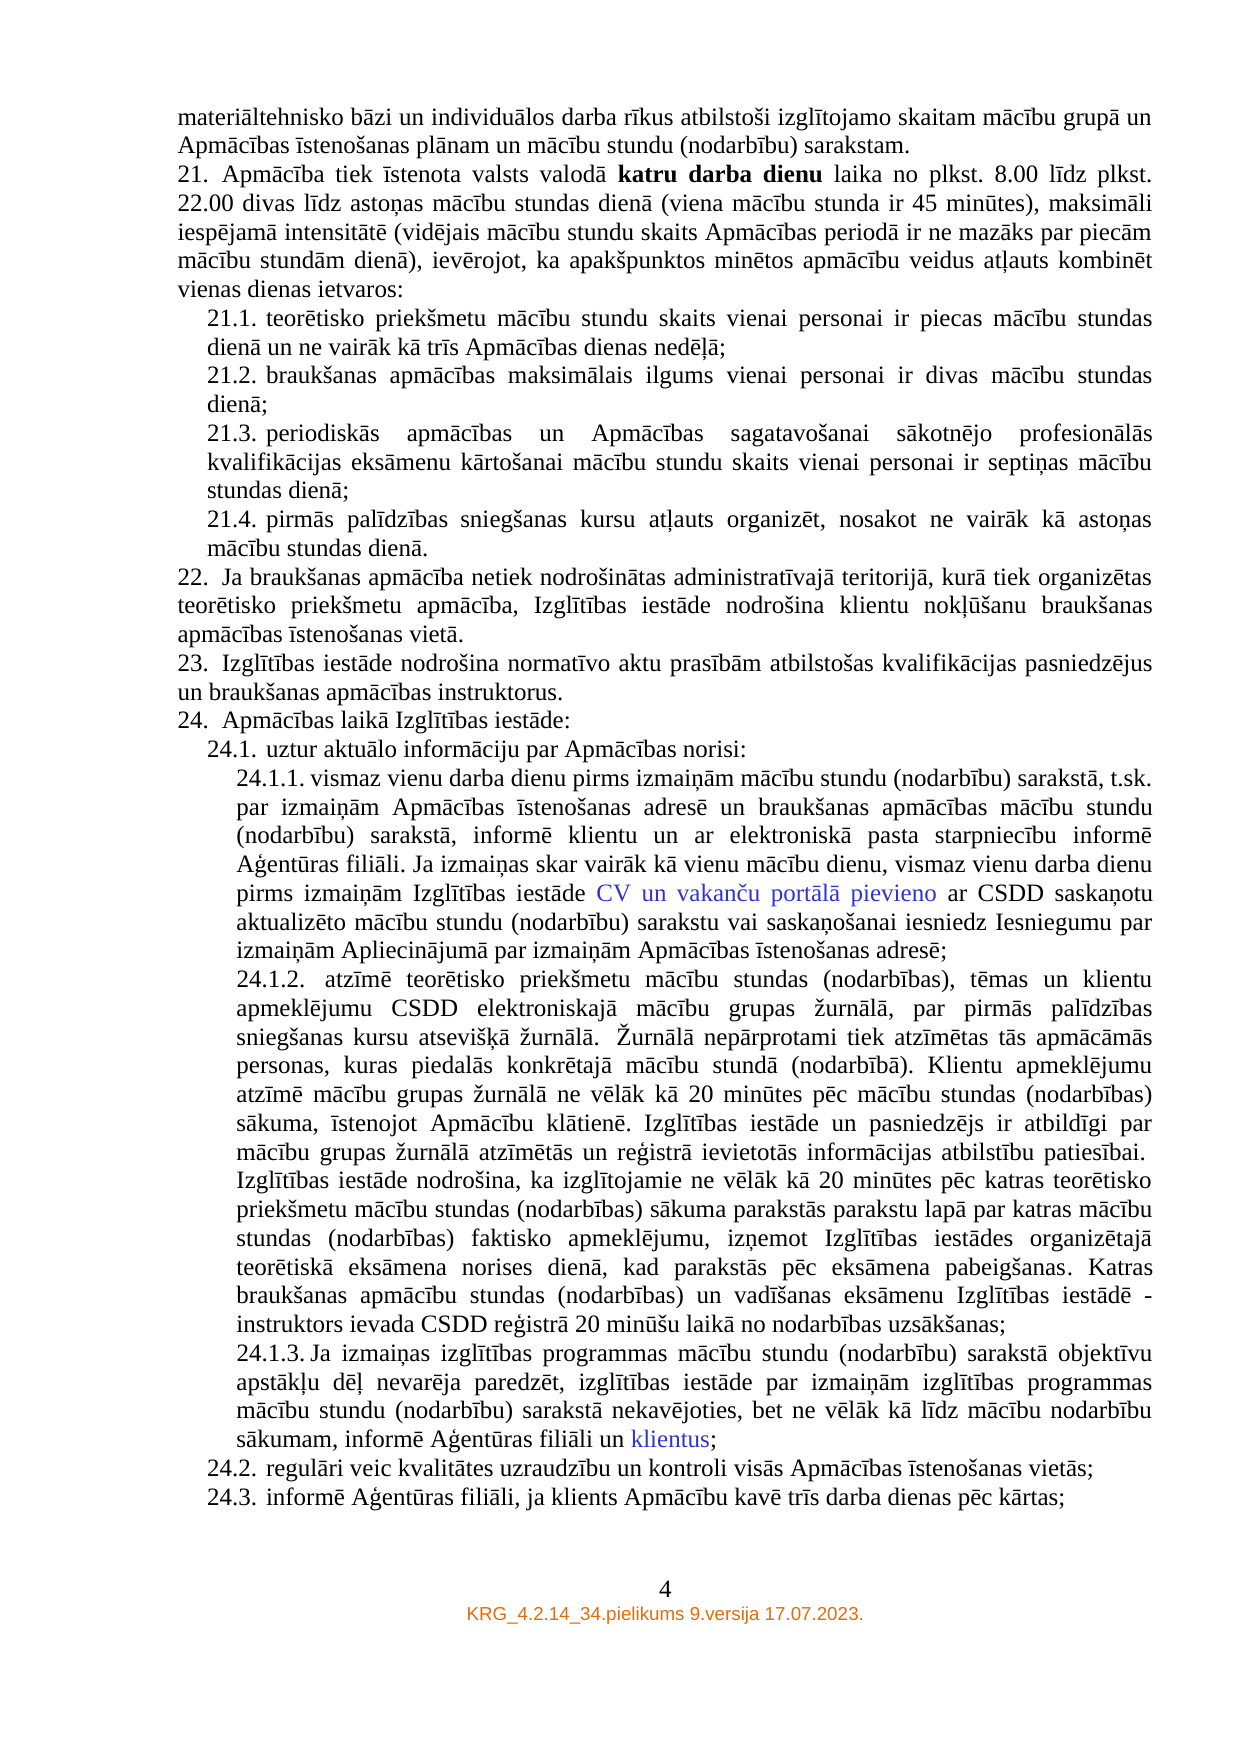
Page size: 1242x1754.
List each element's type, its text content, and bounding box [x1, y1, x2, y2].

list informē Aģentūras filiāli, ja klients Apmācību kavē trīs darba dienas pēc kārtas; [207, 1482, 1153, 1511]
list periodiskās apmācības un Apmācības sagatavošanai sākotnējo profesionālās kvalifikācijas eksāmenu kārtošanai mācību stundu skaits vienai personai ir septiņas mācību stundas dienā; [207, 418, 1153, 504]
list vismaz vienu darba dienu pirms izmaiņām mācību stundu (nodarbību) sarakstā, t.sk. par izmaiņām Apmācības īstenošanas adresē un braukšanas apmācības mācību stundu (nodarbību) sarakstā, informē klientu un ar elektroniskā pasta starpniecību informē Aģentūras filiāli. Ja izmaiņas skar vairāk kā vienu mācību dienu, vismaz vienu darba dienu pirms izmaiņām Izglītības iestāde CV un vakanču portālā pievieno ar CSDD saskaņotu aktualizēto mācību stundu (nodarbību) sarakstu vai saskaņošanai iesniedz Iesniegumu par izmaiņām Apliecinājumā par izmaiņām Apmācības īstenošanas adresē; [236, 763, 1153, 964]
list regulāri veic kvalitātes uzraudzību un kontroli visās Apmācības īstenošanas vietās; [207, 1453, 1153, 1482]
list Ja braukšanas apmācība netiek nodrošinātas administratīvajā teritorijā, kurā tiek organizētas teorētisko priekšmetu apmācība, Izglītības iestāde nodrošina klientu nokļūšanu braukšanas apmācības īstenošanas vietā. [177, 562, 1153, 648]
list teorētisko priekšmetu mācību stundu skaits vienai personai ir piecas mācību stundas dienā un ne vairāk kā trīs Apmācības dienas nedēļā; [207, 303, 1153, 361]
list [177, 102, 1153, 159]
list Izglītības iestāde nodrošina normatīvo aktu prasībām atbilstošas kvalifikācijas pasniedzējus un braukšanas apmācības instruktorus. [177, 648, 1153, 706]
list atzīmē teorētisko priekšmetu mācību stundas (nodarbības), tēmas un klientu apmeklējumu CSDD elektroniskajā mācību grupas žurnālā, par pirmās palīdzības sniegšanas kursu atsevišķā žurnālā. Žurnālā nepārprotami tiek atzīmētas tās apmācāmās personas, kuras piedalās konkrētajā mācību stundā (nodarbībā). Klientu apmeklējumu atzīmē mācību grupas žurnālā ne vēlāk kā 20 minūtes pēc mācību stundas (nodarbības) sākuma, īstenojot Apmācību klātienē. Izglītības iestāde un pasniedzējs ir atbildīgi par mācību grupas žurnālā atzīmētās un reģistrā ievietotās informācijas atbilstību patiesībai. Izglītības iestāde nodrošina, ka izglītojamie ne vēlāk kā 20 minūtes pēc katras teorētisko priekšmetu mācību stundas (nodarbības) sākuma parakstās parakstu lapā par katras mācību stundas (nodarbības) faktisko apmeklējumu, izņemot Izglītības iestādes organizētajā teorētiskā eksāmena norises dienā, kad parakstās pēc eksāmena pabeigšanas. Katras braukšanas apmācību stundas (nodarbības) un vadīšanas eksāmenu Izglītības iestādē - instruktors ievada CSDD reģistrā 20 minūšu laikā no nodarbības uzsākšanas; [236, 964, 1153, 1338]
list Apmācības laikā Izglītības iestāde: [177, 706, 1153, 734]
list braukšanas apmācības maksimālais ilgums vienai personai ir divas mācību stundas dienā; [207, 361, 1153, 418]
list Apmācība tiek īstenota valsts valodā katru darba dienu laika no plkst. 8.00 līdz plkst. 22.00 divas līdz astoņas mācību stundas dienā (viena mācību stunda ir 45 minūtes), maksimāli iespējamā intensitātē (vidējais mācību stundu skaits Apmācības periodā ir ne mazāks par piecām mācību stundām dienā), ievērojot, ka apakšpunktos minētos apmācību veidus atļauts kombinēt vienas dienas ietvaros: [177, 159, 1153, 303]
list pirmās palīdzības sniegšanas kursu atļauts organizēt, nosakot ne vairāk kā astoņas mācību stundas dienā. [207, 504, 1153, 562]
list Ja izmaiņas izglītības programmas mācību stundu (nodarbību) sarakstā objektīvu apstākļu dēļ nevarēja paredzēt, izglītības iestāde par izmaiņām izglītības programmas mācību stundu (nodarbību) sarakstā nekavējoties, bet ne vēlāk kā līdz mācību nodarbību sākumam, informē Aģentūras filiāli un klientus; [236, 1338, 1153, 1453]
list uztur aktuālo informāciju par Apmācības norisi: [207, 734, 1153, 763]
